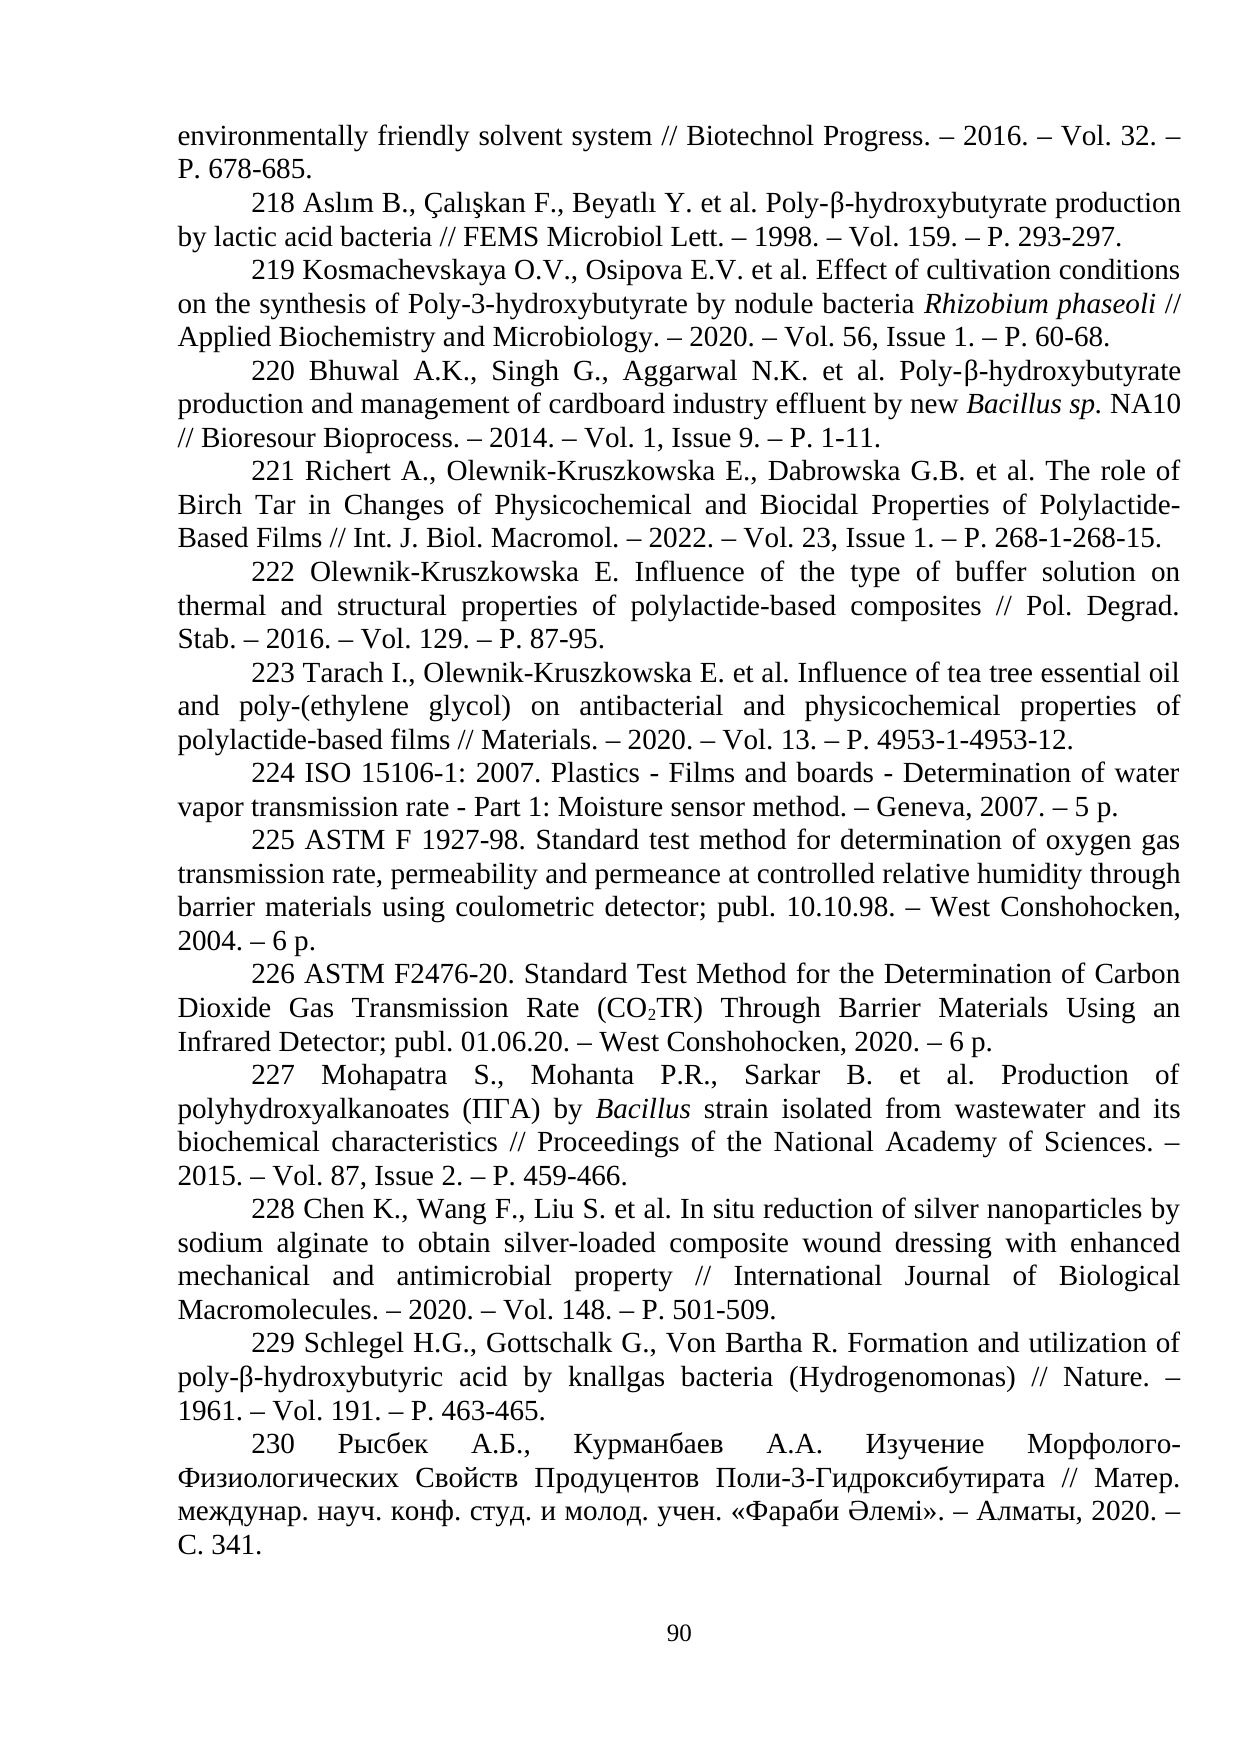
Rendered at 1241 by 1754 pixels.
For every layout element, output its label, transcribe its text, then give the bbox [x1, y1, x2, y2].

text 225 ASTM F 1927-98. Standard test method for determination of oxygen gas transmission rate, permeability and permeance at controlled relative humidity through barrier materials using coulometric detector; publ. 10.10.98. – West Conshohocken, 2004. – 6 p. [177, 822, 1181, 957]
text 222 Olewnik-Kruszkowska E. Influence of the type of buffer solution on thermal and structural properties of polylactide-based composites // Pol. Degrad. Stab. – 2016. – Vol. 129. – P. 87-95. [177, 554, 1181, 655]
text 223 Tarach I., Olewnik-Kruszkowska E. et al. Influence of tea tree essential oil and poly-(ethylene glycol) on antibacterial and physicochemical properties of polylactide-based films // Materials. – 2020. – Vol. 13. – P. 4953-1-4953-12. [177, 655, 1181, 755]
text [177, 118, 1181, 185]
text 220 Bhuwal A.K., Singh G., Aggarwal N.K. et al. Poly-β-hydroxybutyrate production and management of cardboard industry effluent by new Bacillus sp. NA10 // Bioresour Bioprocess. – 2014. – Vol. 1, Issue 9. – P. 1-11. [177, 353, 1181, 453]
text 228 Chen K., Wang F., Liu S. et al. In situ reduction of silver nanoparticles by sodium alginate to obtain silver-loaded composite wound dressing with enhanced mechanical and antimicrobial property // International Journal of Biological Macromolecules. – 2020. – Vol. 148. – P. 501-509. [177, 1191, 1181, 1326]
text 227 Mohapatra S., Mohanta P.R., Sarkar B. et al. Production of polyhydroxyalkanoates (ПГA) by Bacillus strain isolated from wastewater and its biochemical characteristics // Proceedings of the National Academy of Sciences. – 2015. – Vol. 87, Issue 2. – P. 459-466. [177, 1057, 1181, 1191]
text 226 ASTM F2476-20. Standard Test Method for the Determination of Carbon Dioxide Gas Transmission Rate (CO2TR) Through Barrier Materials Using an Infrared Detector; publ. 01.06.20. – West Conshohocken, 2020. – 6 p. [177, 957, 1181, 1057]
text 221 Richert A., Olewnik-Kruszkowska E., Dabrowska G.B. et al. The role of Birch Tar in Changes of Physicochemical and Biocidal Properties of Polylactide-Based Films // Int. J. Biol. Macromol. – 2022. – Vol. 23, Issue 1. – P. 268-1-268-15. [177, 453, 1181, 554]
text 229 Schlegel H.G., Gottschalk G., Von Bartha R. Formation and utilization of poly-β-hydroxybutyric acid by knallgas bacteria (Hydrogenomonas) // Nature. – 1961. – Vol. 191. – P. 463-465. [177, 1326, 1181, 1426]
text 224 ISO 15106-1: 2007. Plastics - Films and boards - Determination of water vapor transmission rate - Part 1: Moisture sensor method. – Geneva, 2007. – 5 p. [177, 755, 1181, 822]
text 218 Aslım B., Çalışkan F., Beyatlı Y. et al. Poly-β-hydroxybutyrate production by lactic acid bacteria // FEMS Microbiol Lett. – 1998. – Vol. 159. – P. 293-297. [177, 185, 1181, 252]
text 230 Рысбек А.Б., Курманбаев А.А. Изучение Морфолого-Физиологических Свойств Продуцентов Поли-3-Гидроксибутирата // Матер. междунар. науч. конф. студ. и молод. учен. «Фараби Əлемі». – Алматы, 2020. – C. 341. [177, 1426, 1181, 1560]
text 219 Kosmachevskaya O.V., Osipova E.V. et al. Effect of cultivation conditions on the synthesis of Poly-3-hydroxybutyrate by nodule bacteria Rhizobium phaseoli // Applied Biochemistry and Microbiology. – 2020. – Vol. 56, Issue 1. – P. 60-68. [177, 252, 1181, 353]
